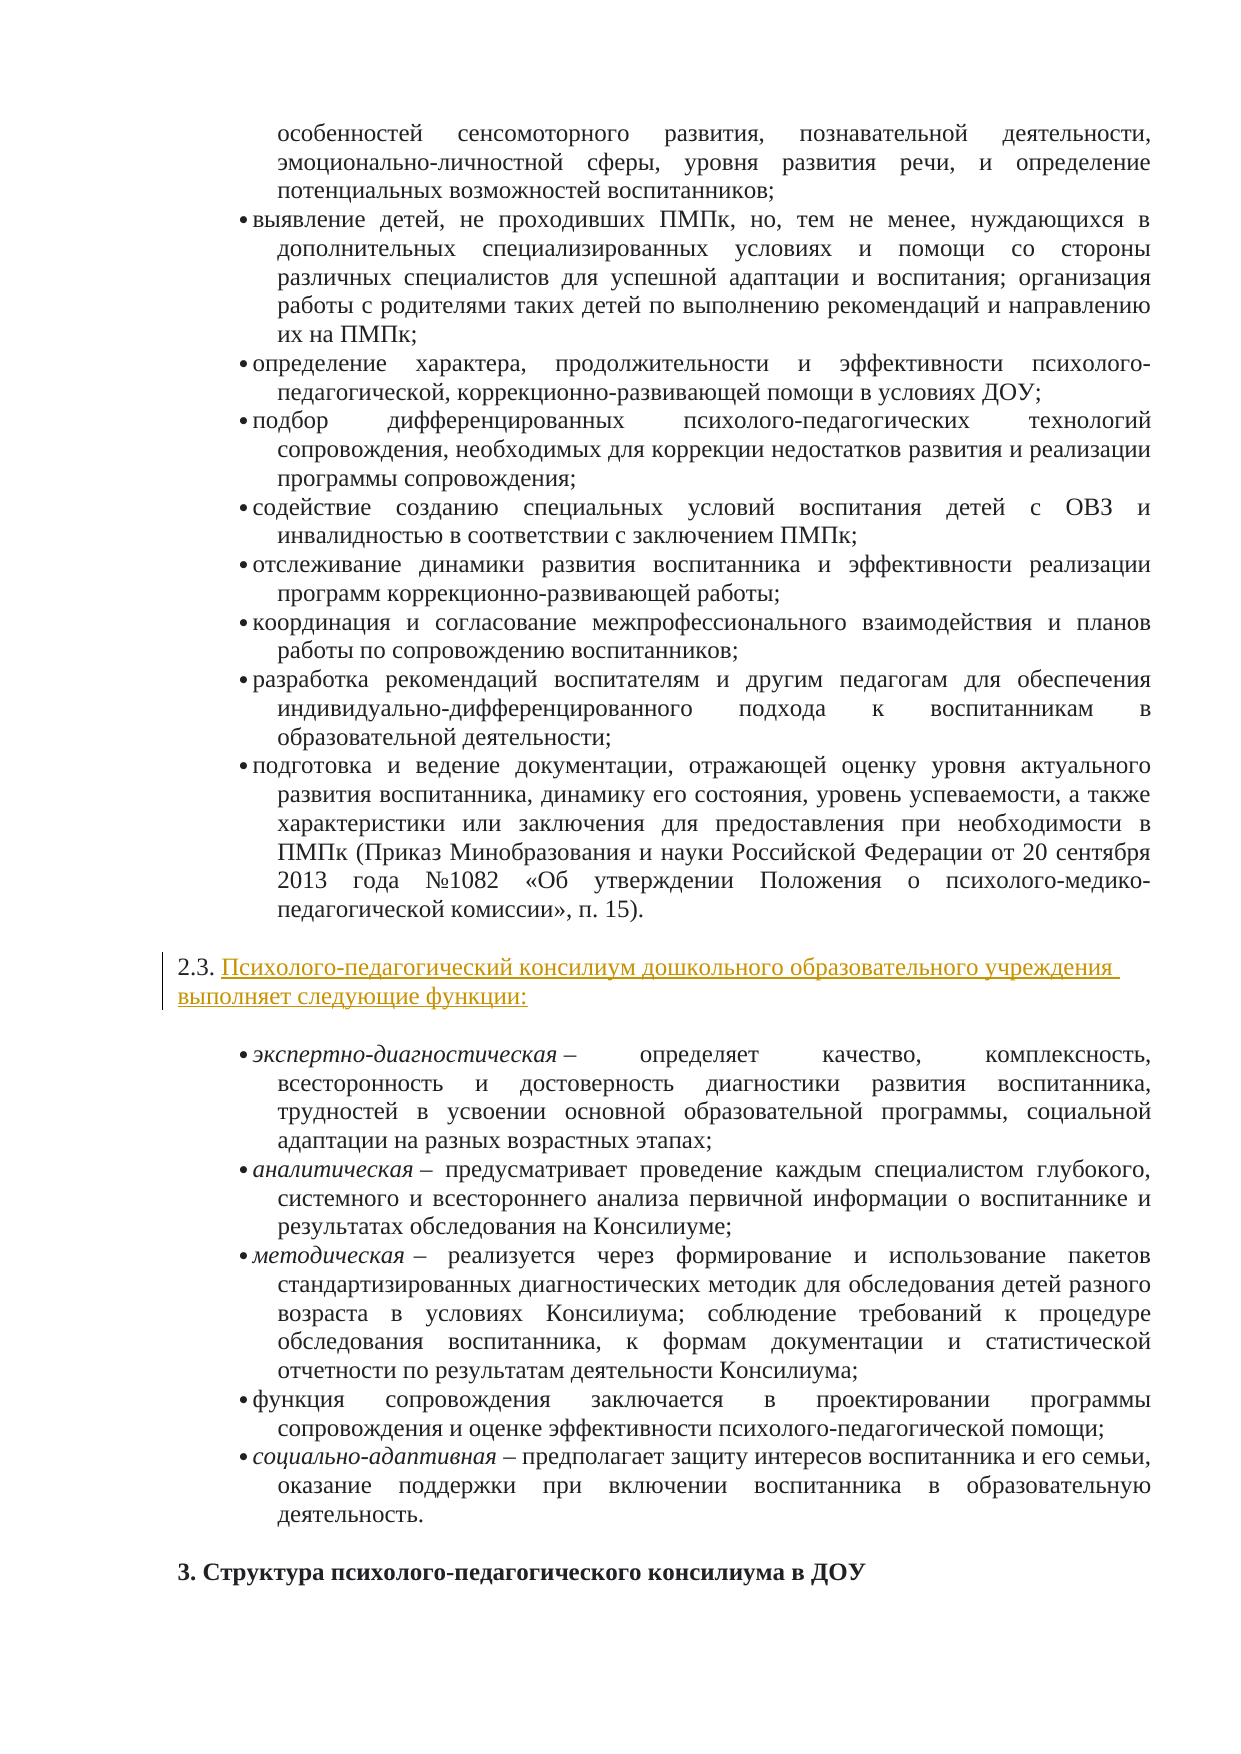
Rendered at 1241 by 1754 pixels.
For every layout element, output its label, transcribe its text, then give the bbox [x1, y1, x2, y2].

list содействие созданию специальных условий воспитания детей с ОВЗ и инвалидностью в соответствии с заключением ПМПк; [240, 492, 1152, 549]
list выявление детей, не проходивших ПМПк, но, тем не менее, нуждающихся в дополнительных специализированных условиях и помощи со стороны различных специалистов для успешной адаптации и воспитания; организация работы с родителями таких детей по выполнению рекомендаций и направлению их на ПМПк; [240, 204, 1152, 348]
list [240, 118, 1152, 204]
list функция сопровождения заключается в проектировании программы сопровождения и оценке эффективности психолого-педагогической помощи; [240, 1384, 1152, 1441]
list разработка рекомендаций воспитателям и другим педагогам для обеспечения индивидуально-дифференцированного подхода к воспитанникам в образовательной деятельности; [240, 664, 1152, 751]
list подбор дифференцированных психолого-педагогических технологий сопровождения, необходимых для коррекции недостатков развития и реализации программы сопровождения; [240, 406, 1152, 492]
list координация и согласование межпрофессионального взаимодействия и планов работы по сопровождению воспитанников; [240, 607, 1152, 664]
list подготовка и ведение документации, отражающей оценку уровня актуального развития воспитанника, динамику его состояния, уровень успеваемости, а также характеристики или заключения для предоставления при необходимости в ПМПк (Приказ Минобразования и науки Российской Федерации от 20 сентября 2013 года №1082 «Об утверждении Положения о психолого-медико-педагогической комиссии», п. 15). [240, 751, 1152, 923]
text 2.3. [177, 952, 1152, 1010]
list аналитическая – предусматривает проведение каждым специалистом глубокого, системного и всестороннего анализа первичной информации о воспитаннике и результатах обследования на Консилиуме; [240, 1154, 1152, 1240]
list определение характера, продолжительности и эффективности психолого-педагогической, коррекционно-развивающей помощи в условиях ДОУ; [240, 348, 1152, 406]
text 3. Структура психолого-педагогического консилиума в ДОУ [177, 1557, 1152, 1586]
list отслеживание динамики развития воспитанника и эффективности реализации программ коррекционно-развивающей работы; [240, 549, 1152, 607]
list методическая – реализуется через формирование и использование пакетов стандартизированных диагностических методик для обследования детей разного возраста в условиях Консилиума; соблюдение требований к процедуре обследования воспитанника, к формам документации и статистической отчетности по результатам деятельности Консилиума; [240, 1240, 1152, 1384]
list экспертно-диагностическая – определяет качество, комплексность, всесторонность и достоверность диагностики развития воспитанника, трудностей в усвоении основной образовательной программы, социальной адаптации на разных возрастных этапах; [240, 1039, 1152, 1154]
list социально-адаптивная – предполагает защиту интересов воспитанника и его семьи, оказание поддержки при включении воспитанника в образовательную деятельность. [240, 1441, 1152, 1528]
